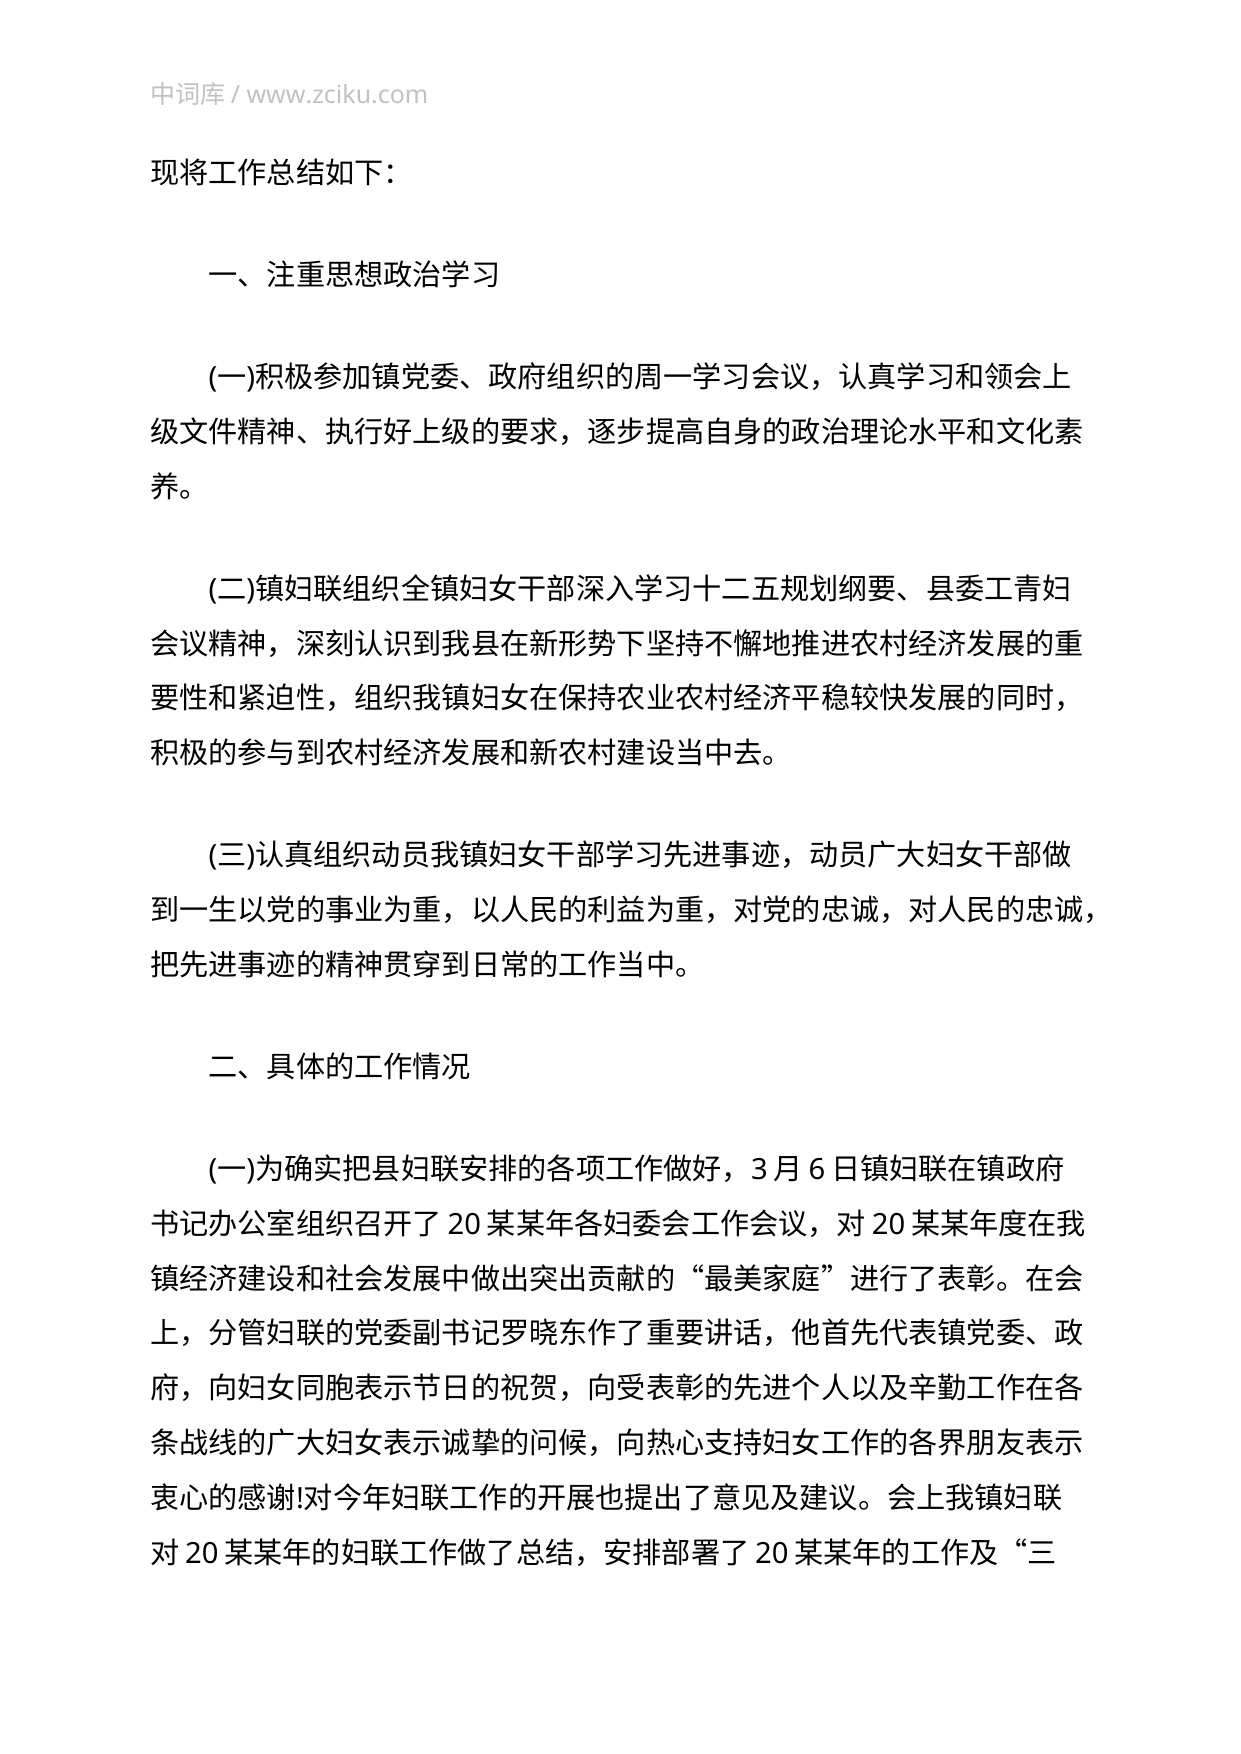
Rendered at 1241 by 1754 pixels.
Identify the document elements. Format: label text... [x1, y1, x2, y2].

text (三)认真组织动员我镇妇女干部学习先进事迹，动员广大妇女干部做到一生以党的事业为重，以人民的利益为重，对党的忠诚，对人民的忠诚，把先进事迹的精神贯穿到日常的工作当中。 [150, 832, 1090, 984]
text (二)镇妇联组织全镇妇女干部深入学习十二五规划纲要、县委工青妇会议精神，深刻认识到我县在新形势下坚持不懈地推进农村经济发展的重要性和紧迫性，组织我镇妇女在保持农业农村经济平稳较快发展的同时，积极的参与到农村经济发展和新农村建设当中去。 [150, 565, 1090, 772]
text (一)积极参加镇党委、政府组织的周一学习会议，认真学习和领会上级文件精神、执行好上级的要求，逐步提高自身的政治理论水平和文化素养。 [150, 353, 1090, 506]
text 一、注重思想政治学习 [150, 252, 1090, 294]
text 二、具体的工作情况 [150, 1043, 1090, 1086]
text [150, 1145, 1090, 1572]
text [150, 150, 1090, 192]
